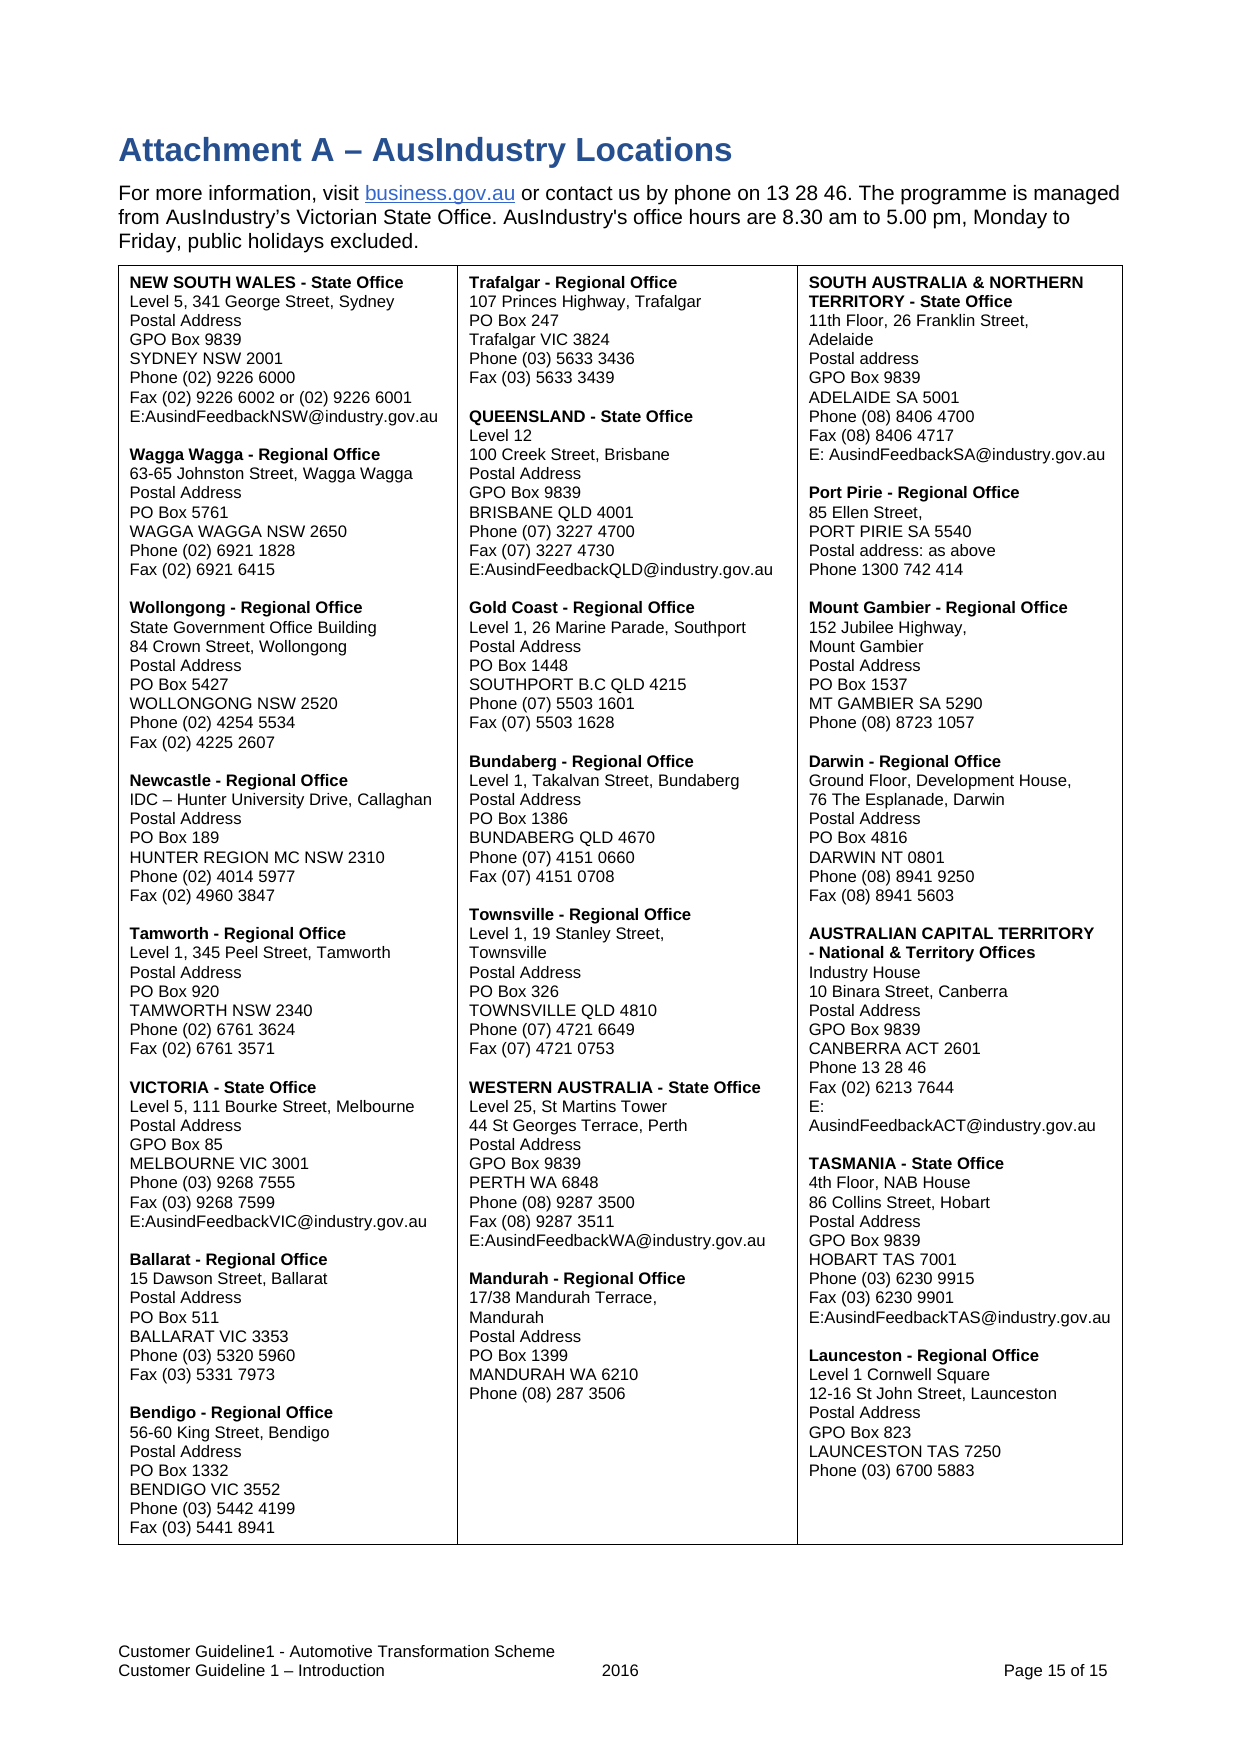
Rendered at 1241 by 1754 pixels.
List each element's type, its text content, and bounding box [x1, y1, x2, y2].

table_header Trafalgar - Regional Office 107 Princes Highway, Trafalgar PO Box 247 Trafalgar VIC 3824 Phone (03) 5633 3436 Fax (03) 5633 3439 Queensland - State Office Level 12 100 Creek Street, Brisbane Postal Address GPO Box 9839 BRISBANE QLD 4001 Phone (07) 3227 4700 Fax (07) 3227 4730 E:AusindFeedbackQLD@industry.gov.au Gold Coast - Regional Office Level 1, 26 Marine Parade, Southport Postal Address PO Box 1448 SOUTHPORT B.C QLD 4215 Phone (07) 5503 1601 Fax (07) 5503 1628 Bundaberg - Regional Office Level 1, Takalvan Street, Bundaberg Postal Address PO Box 1386 BUNDABERG QLD 4670 Phone (07) 4151 0660 Fax (07) 4151 0708 Townsville - Regional Office Level 1, 19 Stanley Street, Townsville Postal Address PO Box 326 TOWNSVILLE QLD 4810 Phone (07) 4721 6649 Fax (07) 4721 0753 Western Australia - State Office Level 25, St Martins Tower 44 St Georges Terrace, Perth Postal Address GPO Box 9839 PERTH WA 6848 Phone (08) 9287 3500 Fax (08) 9287 3511 E:AusindFeedbackWA@industry.gov.au Mandurah - Regional Office 17/38 Mandurah Terrace, Mandurah Postal Address PO Box 1399 MANDURAH WA 6210 Phone (08) 287 3506 [458, 266, 797, 1544]
table_header South Australia & Northern Territory - State Office 11th Floor, 26 Franklin Street, Adelaide Postal address GPO Box 9839 ADELAIDE SA 5001 Phone (08) 8406 4700 Fax (08) 8406 4717 E: AusindFeedbackSA@industry.gov.au Port Pirie - Regional Office 85 Ellen Street, PORT PIRIE SA 5540 Postal address: as above Phone 1300 742 414 Mount Gambier - Regional Office 152 Jubilee Highway, Mount Gambier Postal Address PO Box 1537 MT GAMBIER SA 5290 Phone (08) 8723 1057 Darwin - Regional Office Ground Floor, Development House, 76 The Esplanade, Darwin Postal Address PO Box 4816 DARWIN NT 0801 Phone (08) 8941 9250 Fax (08) 8941 5603 Australian Capital Territory - National & Territory Offices Industry House 10 Binara Street, Canberra Postal Address GPO Box 9839 CANBERRA ACT 2601 Phone 13 28 46 Fax (02) 6213 7644 E: AusindFeedbackACT@industry.gov.au Tasmania - State Office 4th Floor, NAB House 86 Collins Street, Hobart Postal Address GPO Box 9839 HOBART TAS 7001 Phone (03) 6230 9915 Fax (03) 6230 9901 E:AusindFeedbackTAS@industry.gov.au Launceston - Regional Office Level 1 Cornwell Square 12-16 St John Street, Launceston Postal Address GPO Box 823 LAUNCESTON TAS 7250 Phone (03) 6700 5883 [798, 266, 1122, 1544]
subtitle Attachment A – AusIndustry Locations [118, 130, 1113, 168]
table_header New South Wales - State Office Level 5, 341 George Street, Sydney Postal Address GPO Box 9839 SYDNEY NSW 2001 Phone (02) 9226 6000 Fax (02) 9226 6002 or (02) 9226 6001 E:AusindFeedbackNSW@industry.gov.au Wagga Wagga - Regional Office 63-65 Johnston Street, Wagga Wagga Postal Address PO Box 5761 WAGGA WAGGA NSW 2650 Phone (02) 6921 1828 Fax (02) 6921 6415 Wollongong - Regional Office State Government Office Building 84 Crown Street, Wollongong Postal Address PO Box 5427 WOLLONGONG NSW 2520 Phone (02) 4254 5534 Fax (02) 4225 2607 Newcastle - Regional Office IDC – Hunter University Drive, Callaghan Postal Address PO Box 189 HUNTER REGION MC NSW 2310 Phone (02) 4014 5977 Fax (02) 4960 3847 Tamworth - Regional Office Level 1, 345 Peel Street, Tamworth Postal Address PO Box 920 TAMWORTH NSW 2340 Phone (02) 6761 3624 Fax (02) 6761 3571 Victoria - State Office Level 5, 111 Bourke Street, Melbourne Postal Address GPO Box 85 MELBOURNE VIC 3001 Phone (03) 9268 7555 Fax (03) 9268 7599 E:AusindFeedbackVIC@industry.gov.au Ballarat - Regional Office 15 Dawson Street, Ballarat Postal Address PO Box 511 BALLARAT VIC 3353 Phone (03) 5320 5960 Fax (03) 5331 7973 Bendigo - Regional Office 56-60 King Street, Bendigo Postal Address PO Box 1332 BENDIGO VIC 3552 Phone (03) 5442 4199 Fax (03) 5441 8941 [119, 266, 457, 1544]
text For more information, visit business.gov.au or contact us by phone on 13 28 46. The programme is managed from AusIndustry’s Victorian State Office. AusIndustry's office hours are 8.30 am to 5.00 pm, Monday to Friday, public holidays excluded. [118, 181, 1122, 253]
